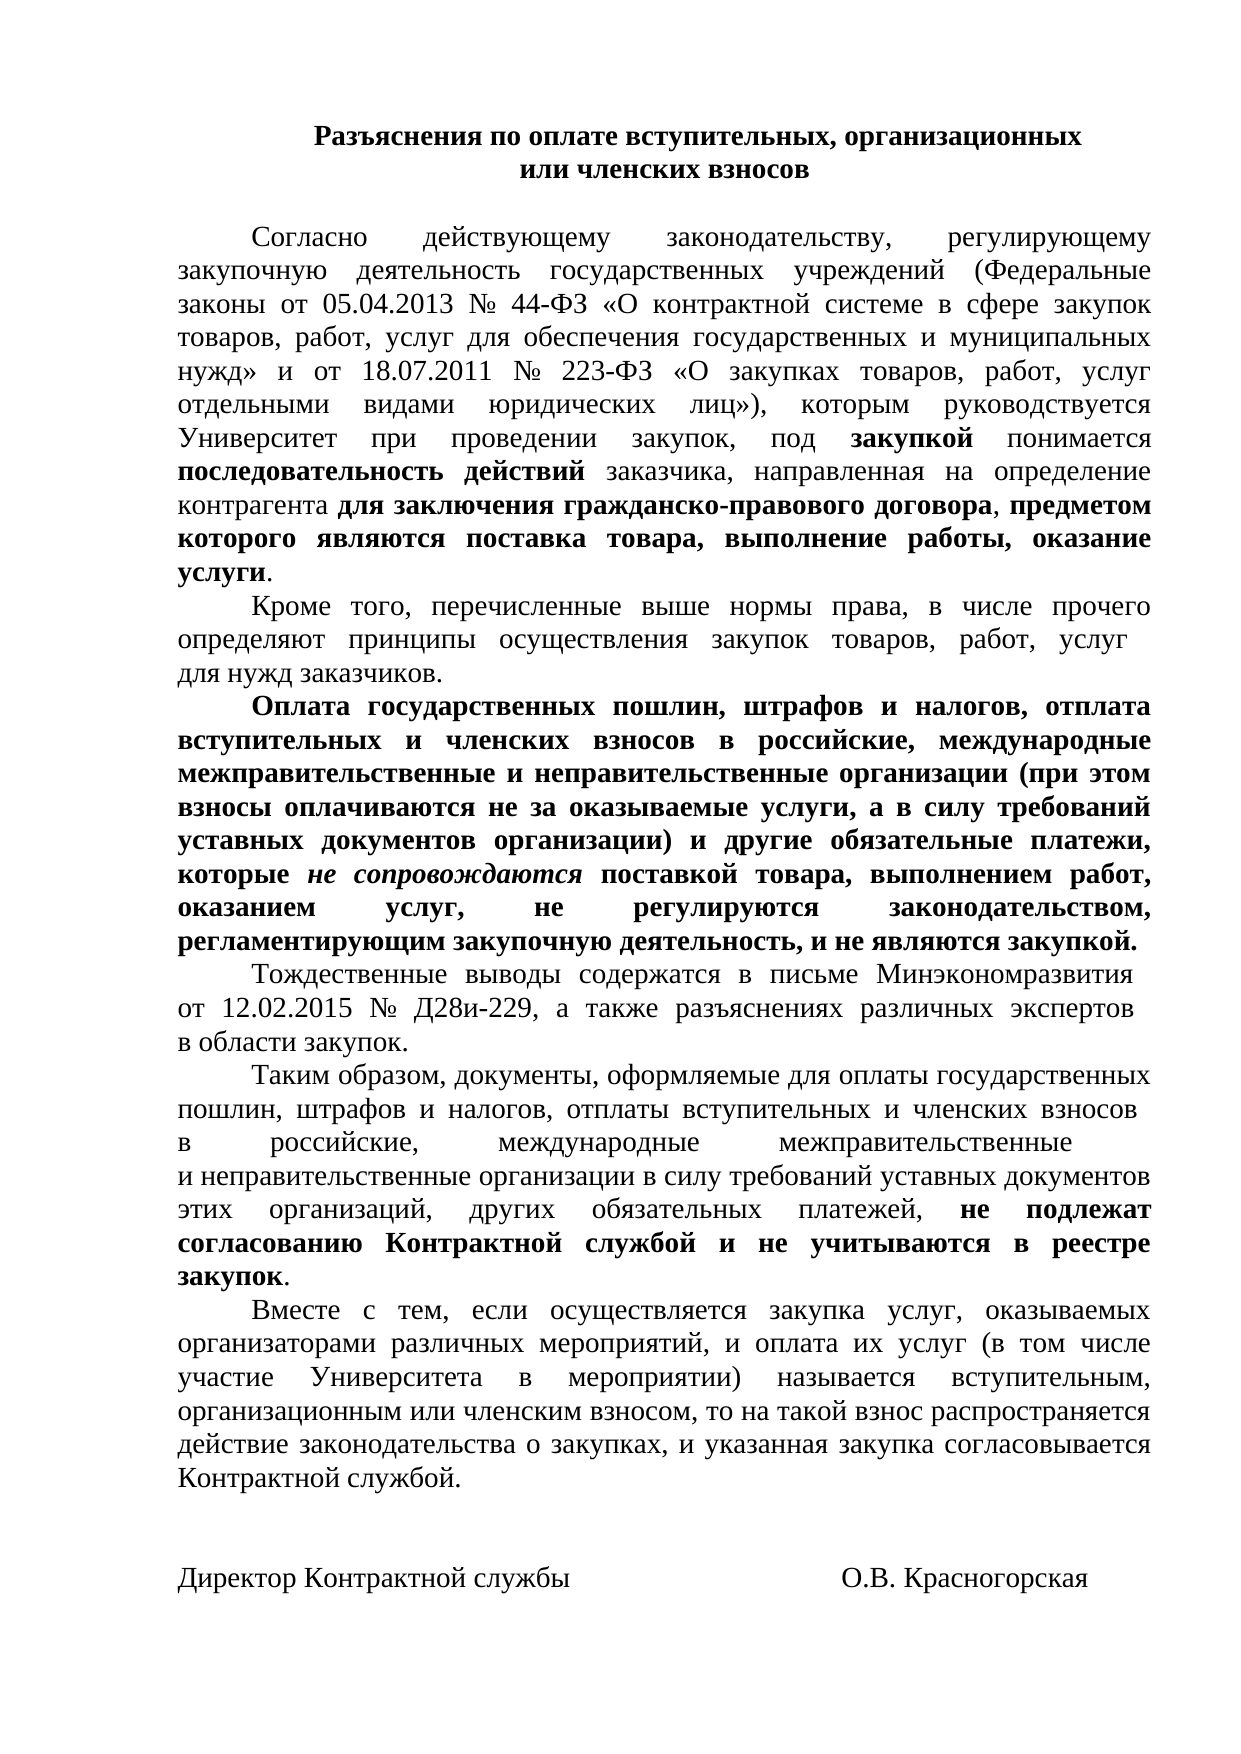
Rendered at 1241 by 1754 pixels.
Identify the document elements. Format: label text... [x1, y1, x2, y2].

text Таким образом, документы, оформляемые для оплаты государственных пошлин, штрафов и налогов, отплаты вступительных и членских взносов в российские, международные межправительственные и неправительственные организации в силу требований уставных документов этих организаций, других обязательных платежей, не подлежат согласованию Контрактной службой и не учитываются в реестре закупок. [177, 1057, 1152, 1292]
text Оплата государственных пошлин, штрафов и налогов, отплата вступительных и членских взносов в российские, международные межправительственные и неправительственные организации (при этом взносы оплачиваются не за оказываемые услуги, а в силу требований уставных документов организации) и другие обязательные платежи, которые не сопровождаются поставкой товара, выполнением работ, оказанием услуг, не регулируются законодательством, регламентирующим закупочную деятельность, и не являются закупкой. [177, 688, 1152, 957]
text Кроме того, перечисленные выше нормы права, в числе прочего определяют принципы осуществления закупок товаров, работ, услуг для нужд заказчиков. [177, 588, 1152, 688]
text Вместе с тем, если осуществляется закупка услуг, оказываемых организаторами различных мероприятий, и оплата их услуг (в том числе участие Университета в мероприятии) называется вступительным, организационным или членским взносом, то на такой взнос распространяется действие законодательства о закупках, и указанная закупка согласовывается Контрактной службой. [177, 1292, 1152, 1493]
text Разъяснения по оплате вступительных, организационных или членских взносов [177, 118, 1152, 185]
text Тождественные выводы содержатся в письме Минэкономразвития от 12.02.2015 № Д28и-229, а также разъяснениях различных экспертов в области закупок. [177, 957, 1152, 1057]
text Директор Контрактной службы О.В. Красногорская [177, 1560, 1152, 1594]
text Согласно действующему законодательству, регулирующему закупочную деятельность государственных учреждений (Федеральные законы от 05.04.2013 № 44-ФЗ «О контрактной системе в сфере закупок товаров, работ, услуг для обеспечения государственных и муниципальных нужд» и от 18.07.2011 № 223-ФЗ «О закупках товаров, работ, услуг отдельными видами юридических лиц»), которым руководствуется Университет при проведении закупок, под закупкой понимается последовательность действий заказчика, направленная на определение контрагента для заключения гражданско-правового договора, предметом которого являются поставка товара, выполнение работы, оказание услуги. [177, 219, 1152, 588]
